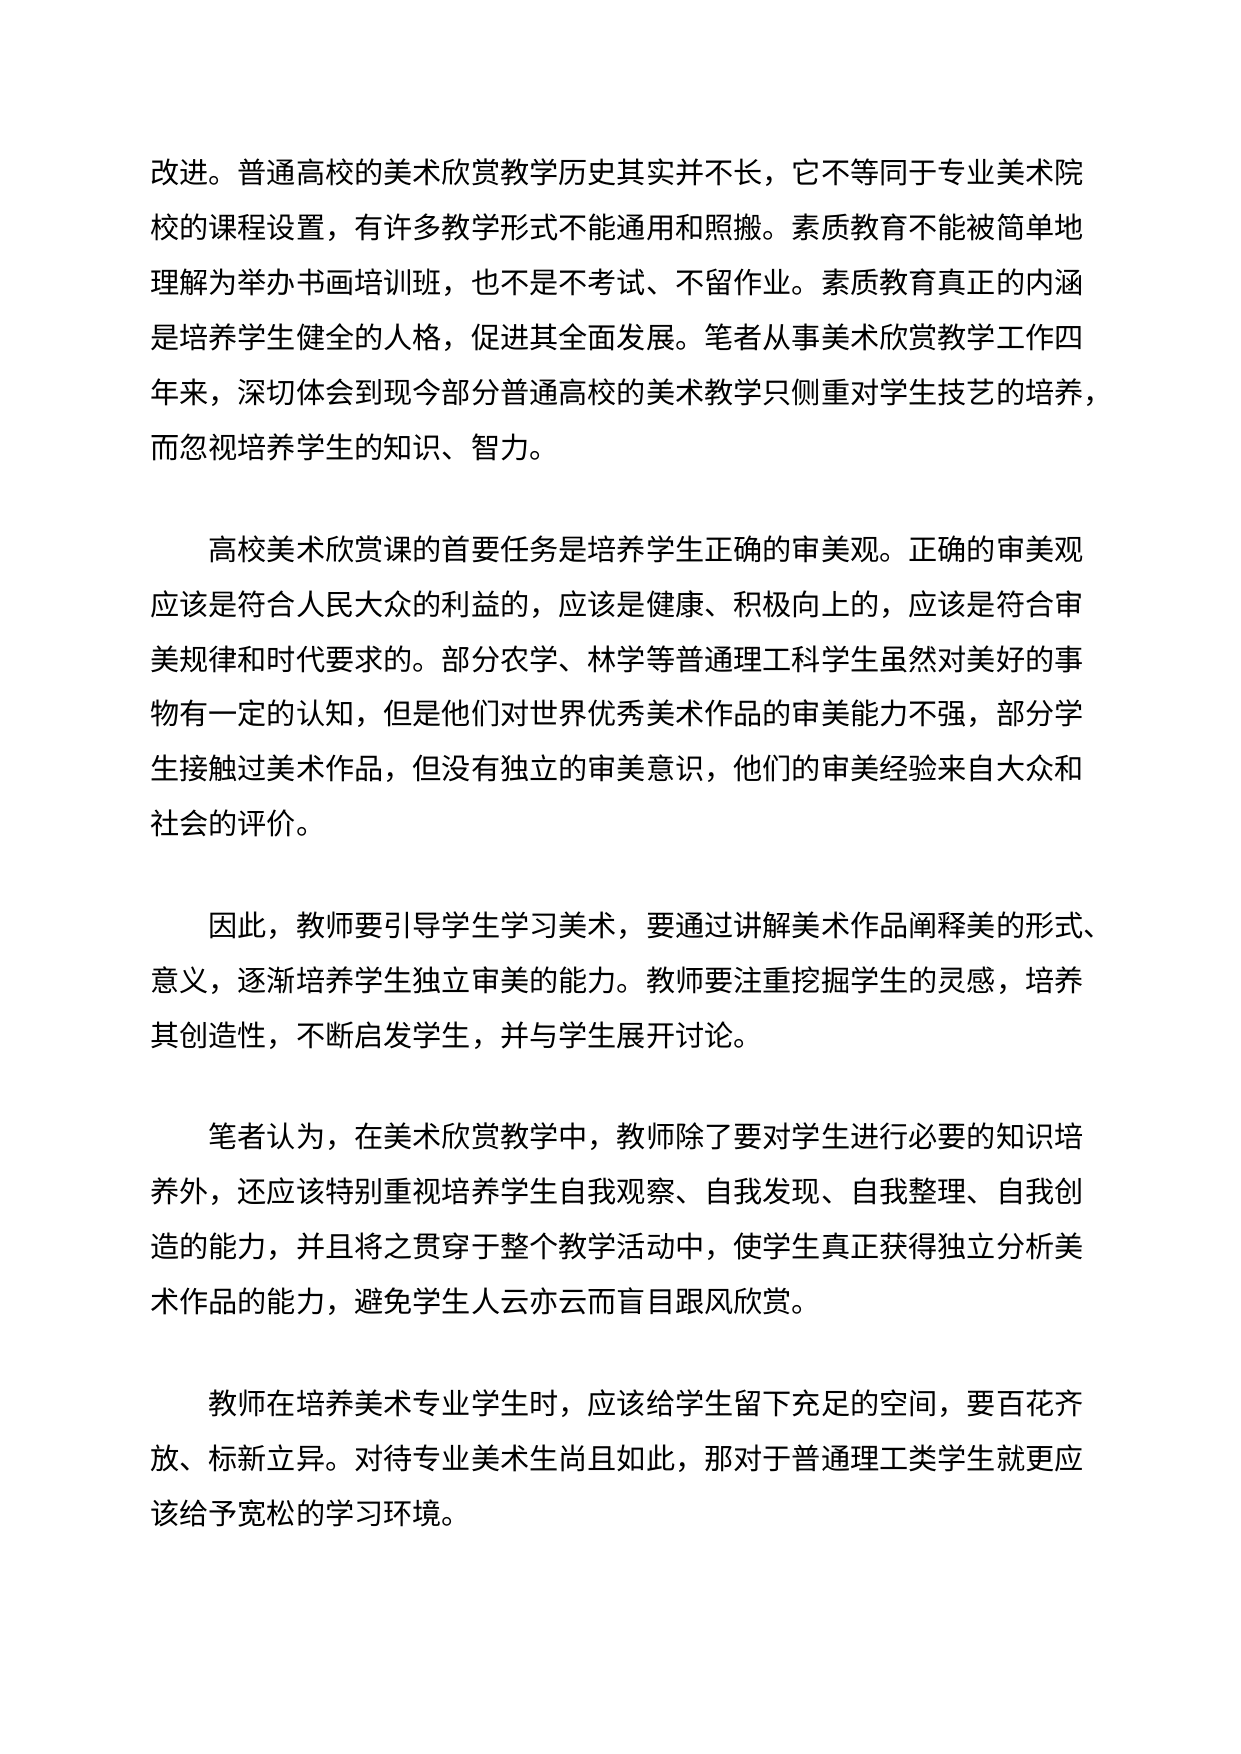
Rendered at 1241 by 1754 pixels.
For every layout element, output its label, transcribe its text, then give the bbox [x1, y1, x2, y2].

text 教师在培养美术专业学生时，应该给学生留下充足的空间，要百花齐放、标新立异。对待专业美术生尚且如此，那对于普通理工类学生就更应该给予宽松的学习环境。 [150, 1381, 1090, 1533]
text 高校美术欣赏课的首要任务是培养学生正确的审美观。正确的审美观应该是符合人民大众的利益的，应该是健康、积极向上的，应该是符合审美规律和时代要求的。部分农学、林学等普通理工科学生虽然对美好的事物有一定的认知，但是他们对世界优秀美术作品的审美能力不强，部分学生接触过美术作品，但没有独立的审美意识，他们的审美经验来自大众和社会的评价。 [150, 526, 1090, 843]
text 笔者认为，在美术欣赏教学中，教师除了要对学生进行必要的知识培养外，还应该特别重视培养学生自我观察、自我发现、自我整理、自我创造的能力，并且将之贯穿于整个教学活动中，使学生真正获得独立分析美术作品的能力，避免学生人云亦云而盲目跟风欣赏。 [150, 1114, 1090, 1321]
text 因此，教师要引导学生学习美术，要通过讲解美术作品阐释美的形式、意义，逐渐培养学生独立审美的能力。教师要注重挖掘学生的灵感，培养其创造性，不断启发学生，并与学生展开讨论。 [150, 902, 1090, 1054]
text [150, 150, 1090, 467]
